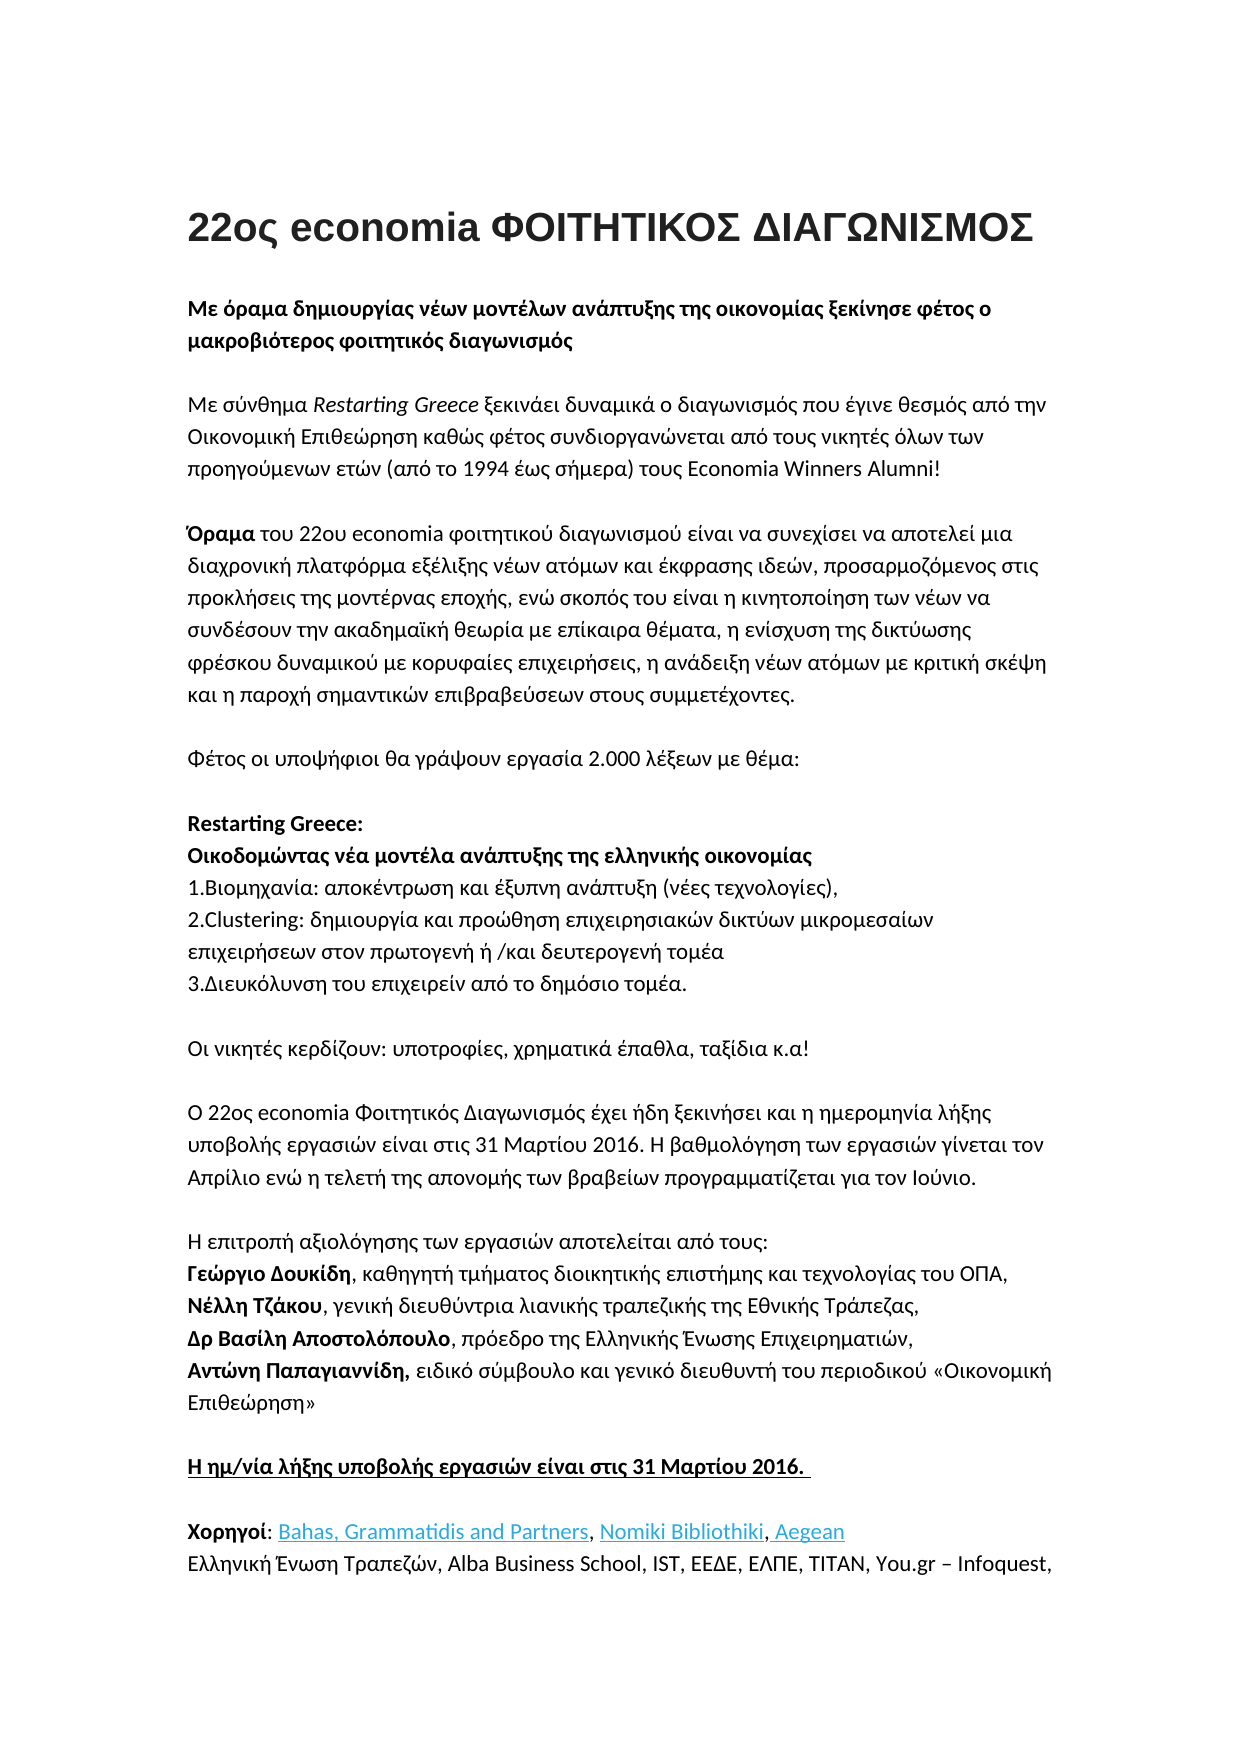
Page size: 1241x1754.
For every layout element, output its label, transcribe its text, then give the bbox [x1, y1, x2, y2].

subtitle 22ος economia ΦΟΙΤΗΤΙΚΟΣ ΔΙΑΓΩΝΙΣΜΟΣ [187, 203, 1053, 250]
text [187, 261, 1053, 1577]
